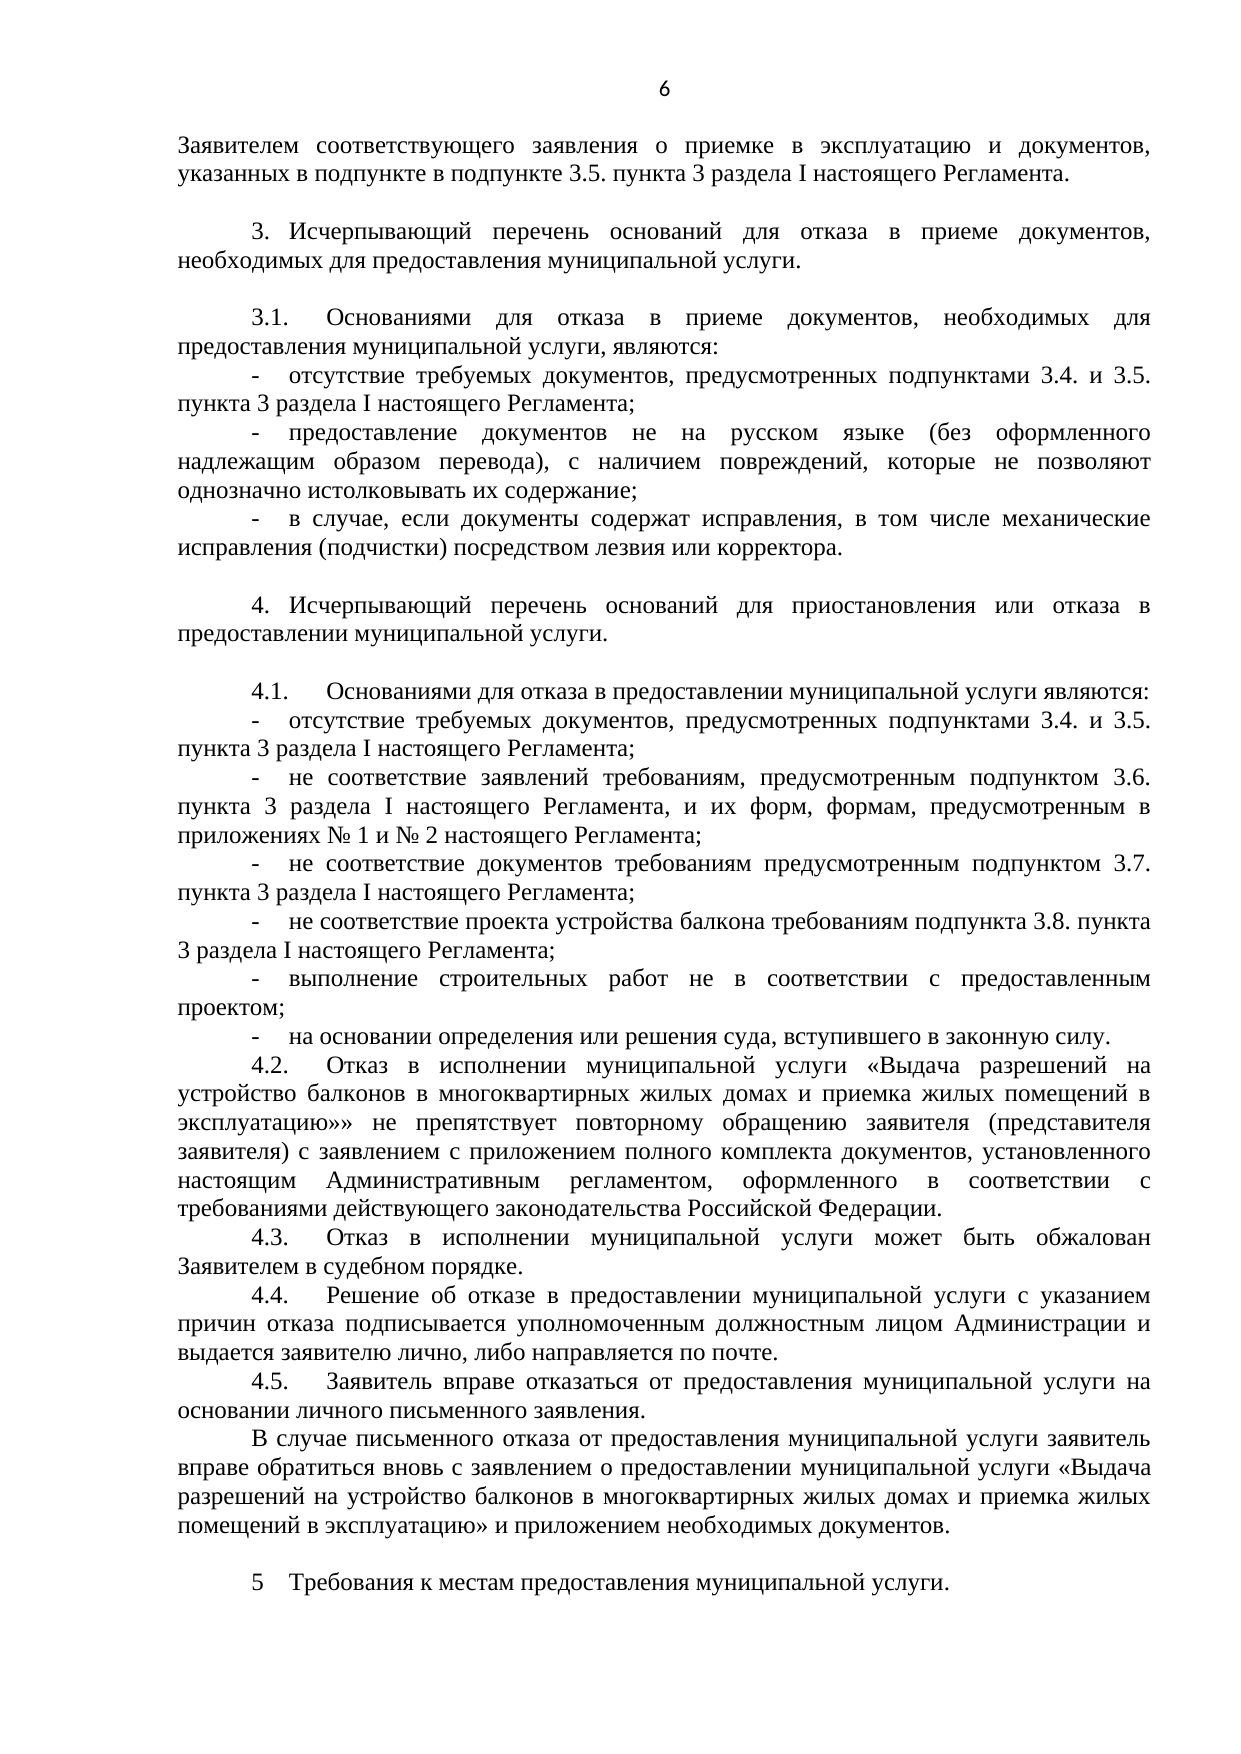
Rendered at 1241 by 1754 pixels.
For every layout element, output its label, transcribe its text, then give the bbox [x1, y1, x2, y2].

text - не соответствие документов требованиям предусмотренным подпунктом 3.7. пункта 3 раздела I настоящего Регламента; [177, 848, 1152, 906]
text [177, 130, 1152, 187]
text - на основании определения или решения суда, вступившего в законную силу. [177, 1021, 1152, 1050]
list Исчерпывающий перечень оснований для приостановления или отказа в предоставлении муниципальной услуги. [177, 590, 1152, 647]
text 4.1. Основаниями для отказа в предоставлении муниципальной услуги являются: [177, 676, 1152, 705]
text 4.3. Отказ в исполнении муниципальной услуги может быть обжалован Заявителем в судебном порядке. [177, 1222, 1152, 1280]
text - в случае, если документы содержат исправления, в том числе механические исправления (подчистки) посредством лезвия или корректора. [177, 503, 1152, 561]
text - не соответствие заявлений требованиям, предусмотренным подпунктом 3.6. пункта 3 раздела I настоящего Регламента, и их форм, формам, предусмотренным в приложениях № 1 и № 2 настоящего Регламента; [177, 762, 1152, 848]
text 4.4. Решение об отказе в предоставлении муниципальной услуги с указанием причин отказа подписывается уполномоченным должностным лицом Администрации и выдается заявителю лично, либо направляется по почте. [177, 1280, 1152, 1366]
text В случае письменного отказа от предоставления муниципальной услуги заявитель вправе обратиться вновь с заявлением о предоставлении муниципальной услуги «Выдача разрешений на устройство балконов в многоквартирных жилых домах и приемка жилых помещений в эксплуатацию» и приложением необходимых документов. [177, 1423, 1152, 1538]
text 3.1. Основаниями для отказа в приеме документов, необходимых для предоставления муниципальной услуги, являются: [177, 302, 1152, 360]
text 5 Требования к местам предоставления муниципальной услуги. [177, 1567, 1152, 1596]
text - отсутствие требуемых документов, предусмотренных подпунктами 3.4. и 3.5. пункта 3 раздела I настоящего Регламента; [177, 705, 1152, 762]
text - предоставление документов не на русском языке (без оформленного надлежащим образом перевода), с наличием повреждений, которые не позволяют однозначно истолковывать их содержание; [177, 417, 1152, 503]
text 4.2. Отказ в исполнении муниципальной услуги «Выдача разрешений на устройство балконов в многоквартирных жилых домах и приемка жилых помещений в эксплуатацию»» не препятствует повторному обращению заявителя (представителя заявителя) с заявлением с приложением полного комплекта документов, установленного настоящим Административным регламентом, оформленного в соответствии с требованиями действующего законодательства Российской Федерации. [177, 1050, 1152, 1222]
text 4.5. Заявитель вправе отказаться от предоставления муниципальной услуги на основании личного письменного заявления. [177, 1366, 1152, 1423]
list Исчерпывающий перечень оснований для отказа в приеме документов, необходимых для предоставления муниципальной услуги. [177, 216, 1152, 273]
text - выполнение строительных работ не в соответствии с предоставленным проектом; [177, 963, 1152, 1021]
text - отсутствие требуемых документов, предусмотренных подпунктами 3.4. и 3.5. пункта 3 раздела I настоящего Регламента; [177, 360, 1152, 417]
text - не соответствие проекта устройства балкона требованиям подпункта 3.8. пункта 3 раздела I настоящего Регламента; [177, 906, 1152, 963]
